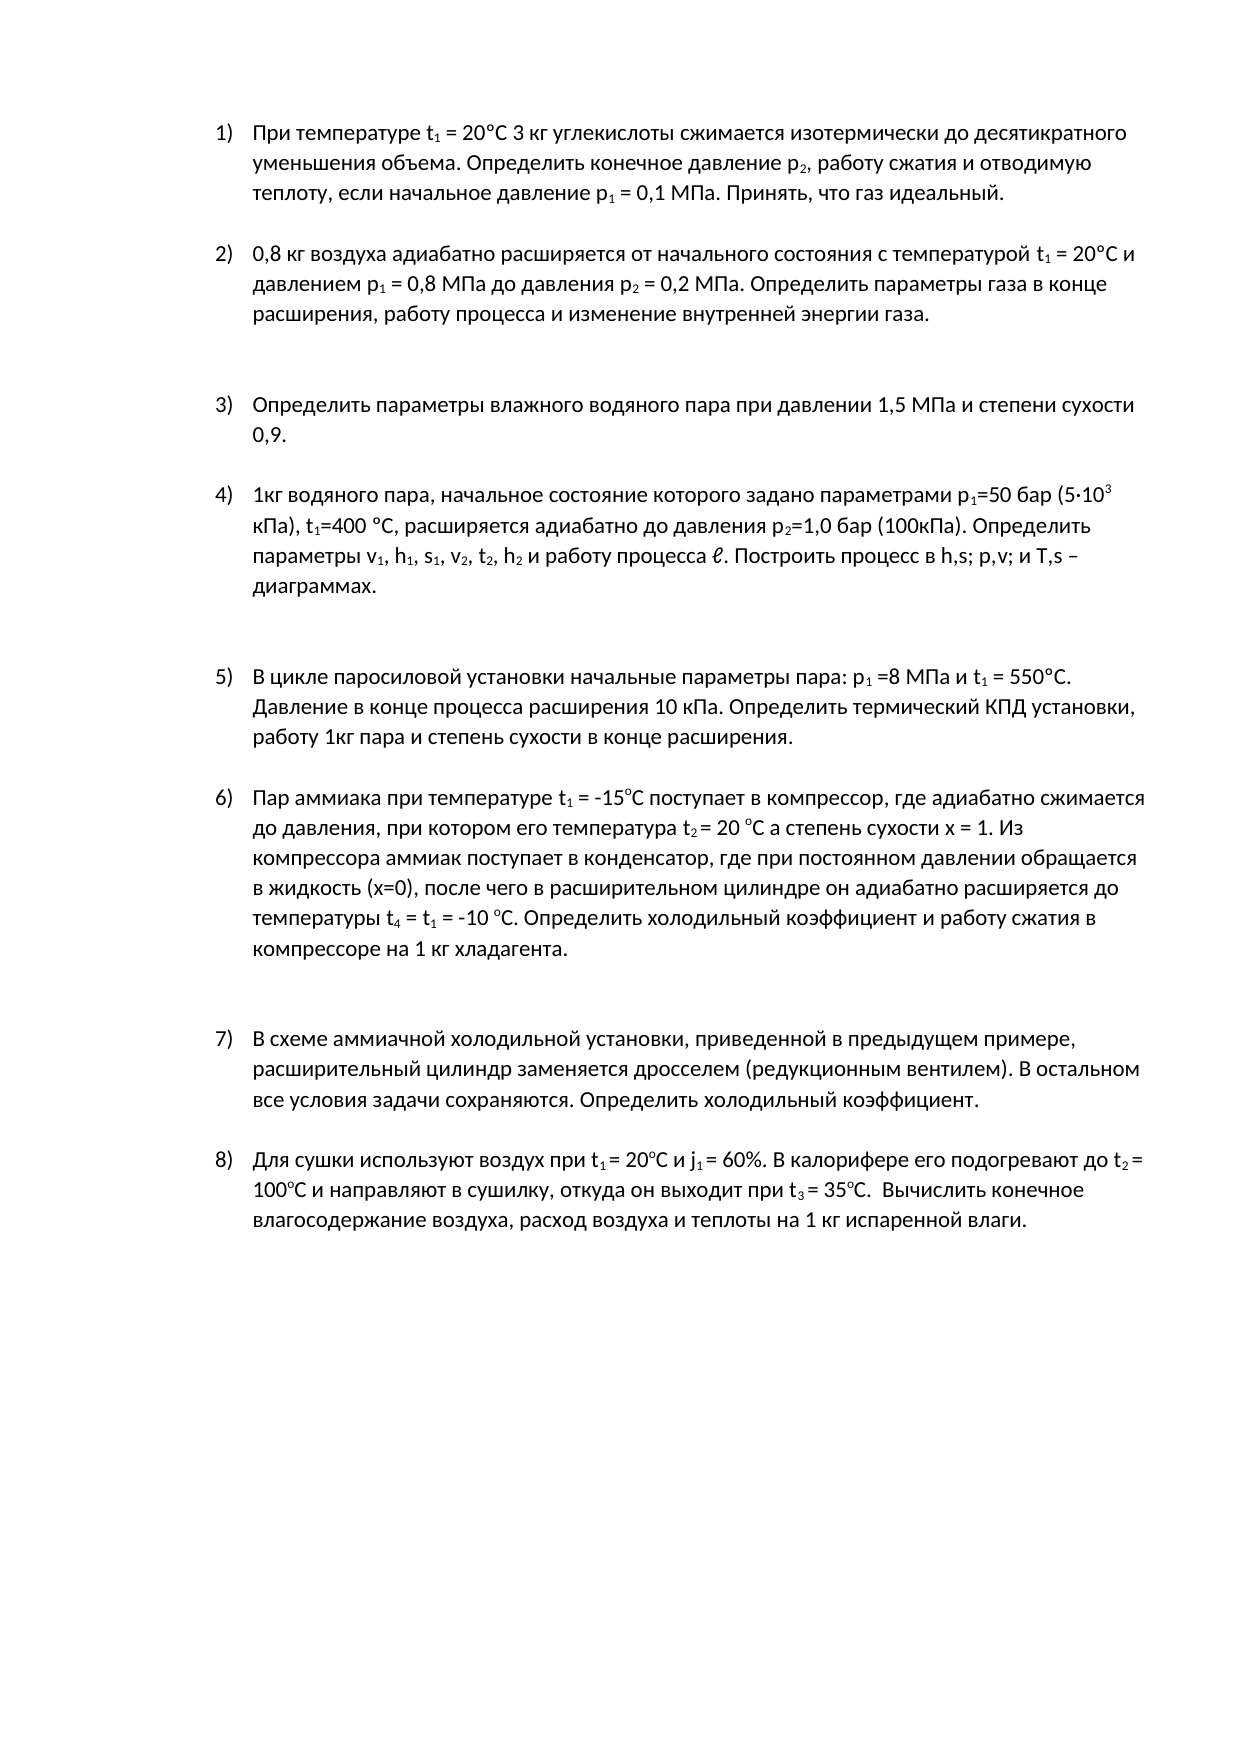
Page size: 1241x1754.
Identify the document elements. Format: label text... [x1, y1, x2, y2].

list При температуре t1 = 20ºС 3 кг углекислоты сжимается изотермически до десятикратного уменьшения объема. Определить конечное давление р2, работу сжатия и отводимую теплоту, если начальное давление р1 = 0,1 МПа. Принять, что газ идеальный. [215, 118, 1152, 207]
list 1кг водяного пара, начальное состояние которого задано параметрами р1=50 бар (5·103 кПа), t1=400 ºC, расширяется адиабатно до давления р2=1,0 бар (100кПа). Определить параметры v1, h1, s1, v2, t2, h2 и работу процесса ℓ. Построить процесс в h,s; р,v; и Т,s – диаграммах. [215, 481, 1152, 599]
list В цикле паросиловой установки начальные параметры пара: р1 =8 МПа и t1 = 550ºC. Давление в конце процесса расширения 10 кПа. Определить термический КПД установки, работу 1кг пара и степень сухости в конце расширения. [215, 662, 1152, 750]
list Пар аммиака при температуре t1 = -15oC поступает в компрессор, где адиабатно сжимается до давления, при котором его температура t2 = 20 oC а степень сухости х = 1. Из компрессора аммиак поступает в конденсатор, где при постоянном давлении обращается в жидкость (х=0), после чего в расширительном цилиндре он адиабатно расширяется до температуры t4 = t1 = -10 oC. Определить холодильный коэффициент и работу сжатия в компрессоре на 1 кг хладагента. [215, 783, 1152, 962]
list 0,8 кг воздуха адиабатно расширяется от начального состояния с температурой t1 = 20ºС и давлением р1 = 0,8 МПа до давления р2 = 0,2 МПа. Определить параметры газа в конце расширения, работу процесса и изменение внутренней энергии газа. [215, 239, 1152, 327]
list Определить параметры влажного водяного пара при давлении 1,5 МПа и степени сухости 0,9. [215, 390, 1152, 448]
list В схеме аммиачной холодильной установки, приведенной в предыдущем примере, расширительный цилиндр заменяется дросселем (редукционным вентилем). В остальном все условия задачи сохраняются. Определить холодильный коэффициент. [215, 1024, 1152, 1113]
list Для сушки используют воздух при t1 = 20oC и j1 = 60%. В калорифере его подогревают до t2 = 100oC и направляют в сушилку, откуда он выходит при t3 = 35oC. Вычислить конечное влагосодержание воздуха, расход воздуха и теплоты на 1 кг испаренной влаги. [215, 1145, 1152, 1234]
